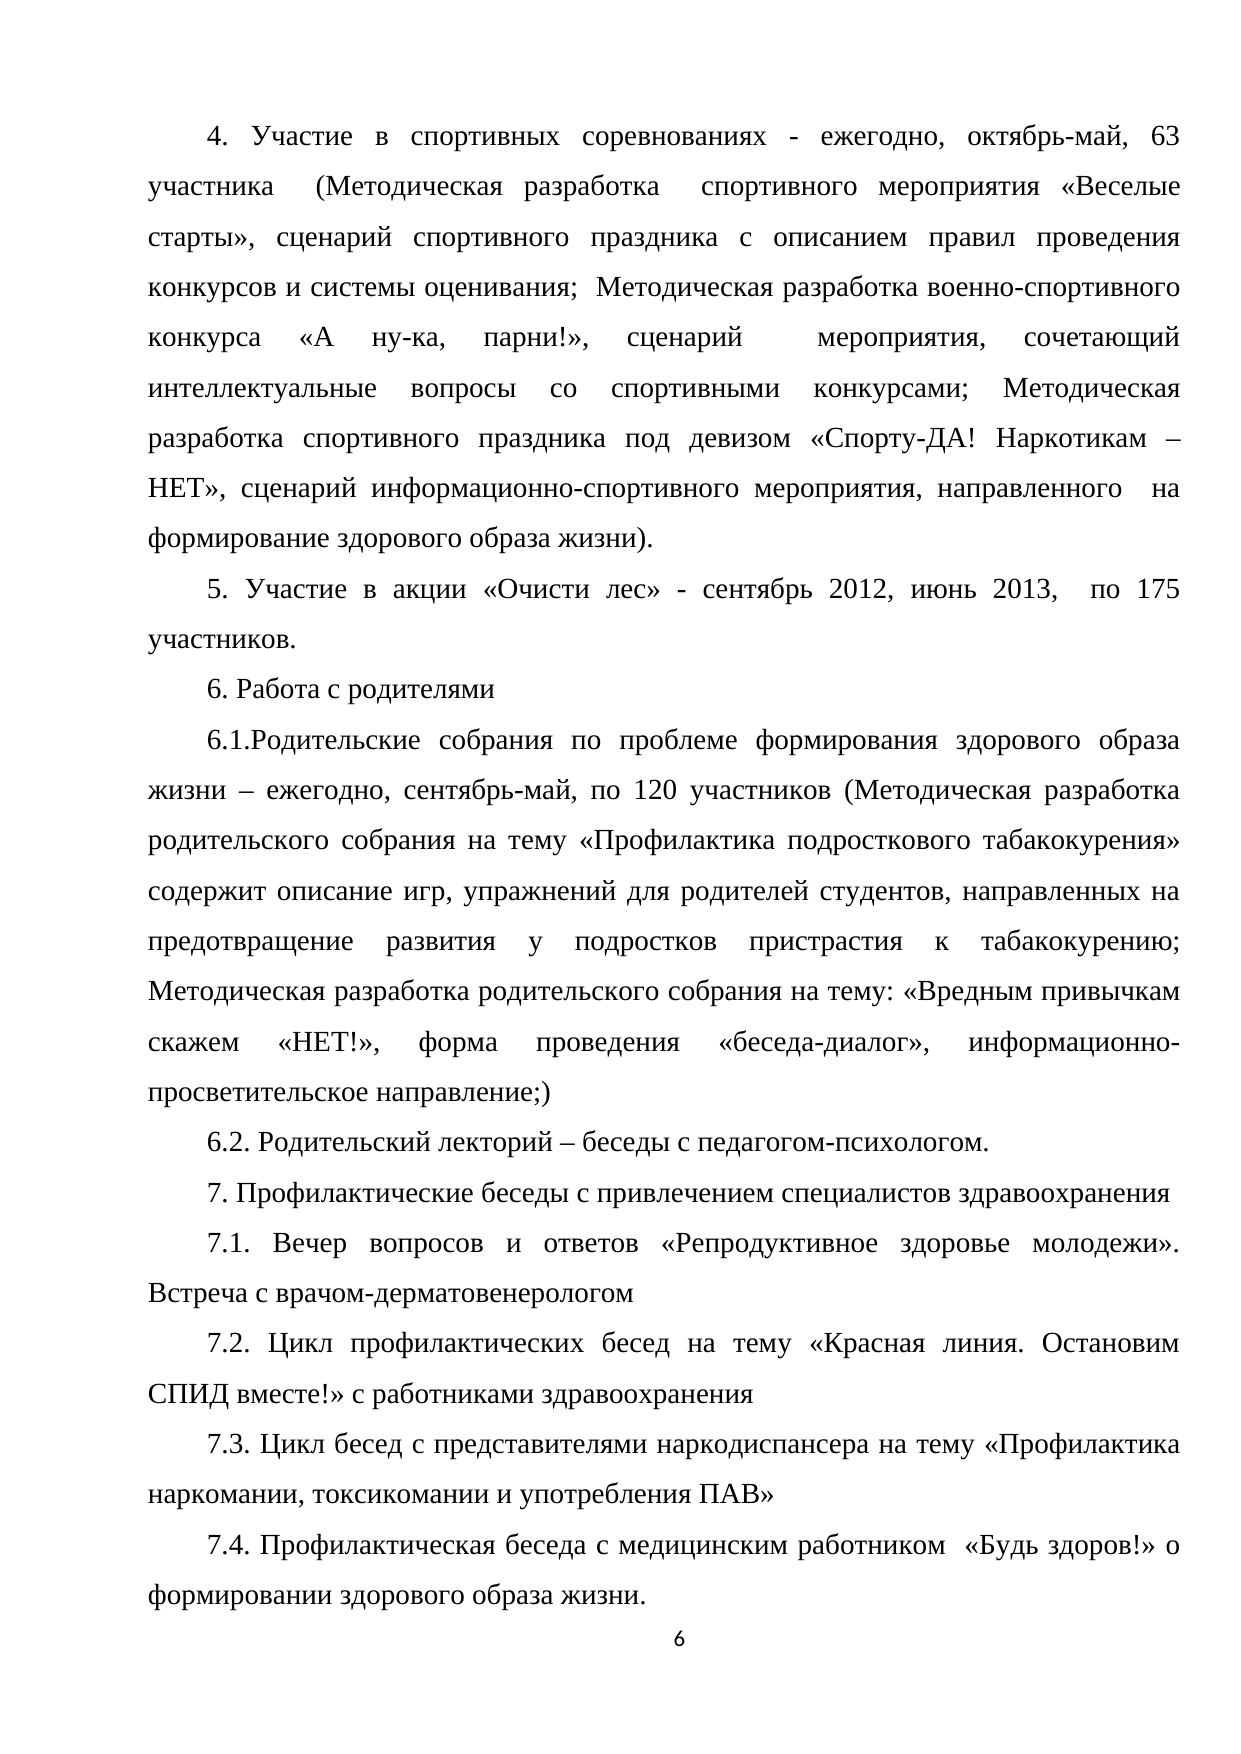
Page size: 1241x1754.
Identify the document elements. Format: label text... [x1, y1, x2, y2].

text 7.3. Цикл бесед с представителями наркодиспансера на тему «Профилактика наркомании, токсикомании и употребления ПАВ» [148, 1426, 1181, 1510]
text 6.2. Родительский лекторий – беседы с педагогом-психологом. [148, 1124, 1181, 1158]
text 7.2. Цикл профилактических бесед на тему «Красная линия. Остановим СПИД вместе!» с работниками здравоохранения [148, 1326, 1181, 1409]
text 5. Участие в акции «Очисти лес» - сентябрь 2012, июнь 2013, по 175 участников. [148, 571, 1181, 655]
text 7.1. Вечер вопросов и ответов «Репродуктивное здоровье молодежи». Встреча с врачом-дерматовенерологом [148, 1225, 1181, 1309]
text 6.1.Родительские собрания по проблеме формирования здорового образа жизни – ежегодно, сентябрь-май, по 120 участников (Методическая разработка родительского собрания на тему «Профилактика подросткового табакокурения» содержит описание игр, упражнений для родителей студентов, направленных на предотвращение развития у подростков пристрастия к табакокурению; Методическая разработка родительского собрания на тему: «Вредным привычкам скажем «НЕТ!», форма проведения «беседа-диалог», информационно-просветительское направление;) [148, 722, 1181, 1108]
text 7.4. Профилактическая беседа с медицинским работником «Будь здоров!» о формировании здорового образа жизни. [148, 1527, 1181, 1611]
text 4. Участие в спортивных соревнованиях - ежегодно, октябрь-май, 63 участника (Методическая разработка спортивного мероприятия «Веселые старты», сценарий спортивного праздника с описанием правил проведения конкурсов и системы оценивания; Методическая разработка военно-спортивного конкурса «А ну-ка, парни!», сценарий мероприятия, сочетающий интеллектуальные вопросы со спортивными конкурсами; Методическая разработка спортивного праздника под девизом «Спорту-ДА! Наркотикам – НЕТ», сценарий информационно-спортивного мероприятия, направленного на формирование здорового образа жизни). [148, 118, 1181, 554]
text 6. Работа с родителями [148, 672, 1181, 705]
text 7. Профилактические беседы с привлечением специалистов здравоохранения [148, 1175, 1181, 1208]
